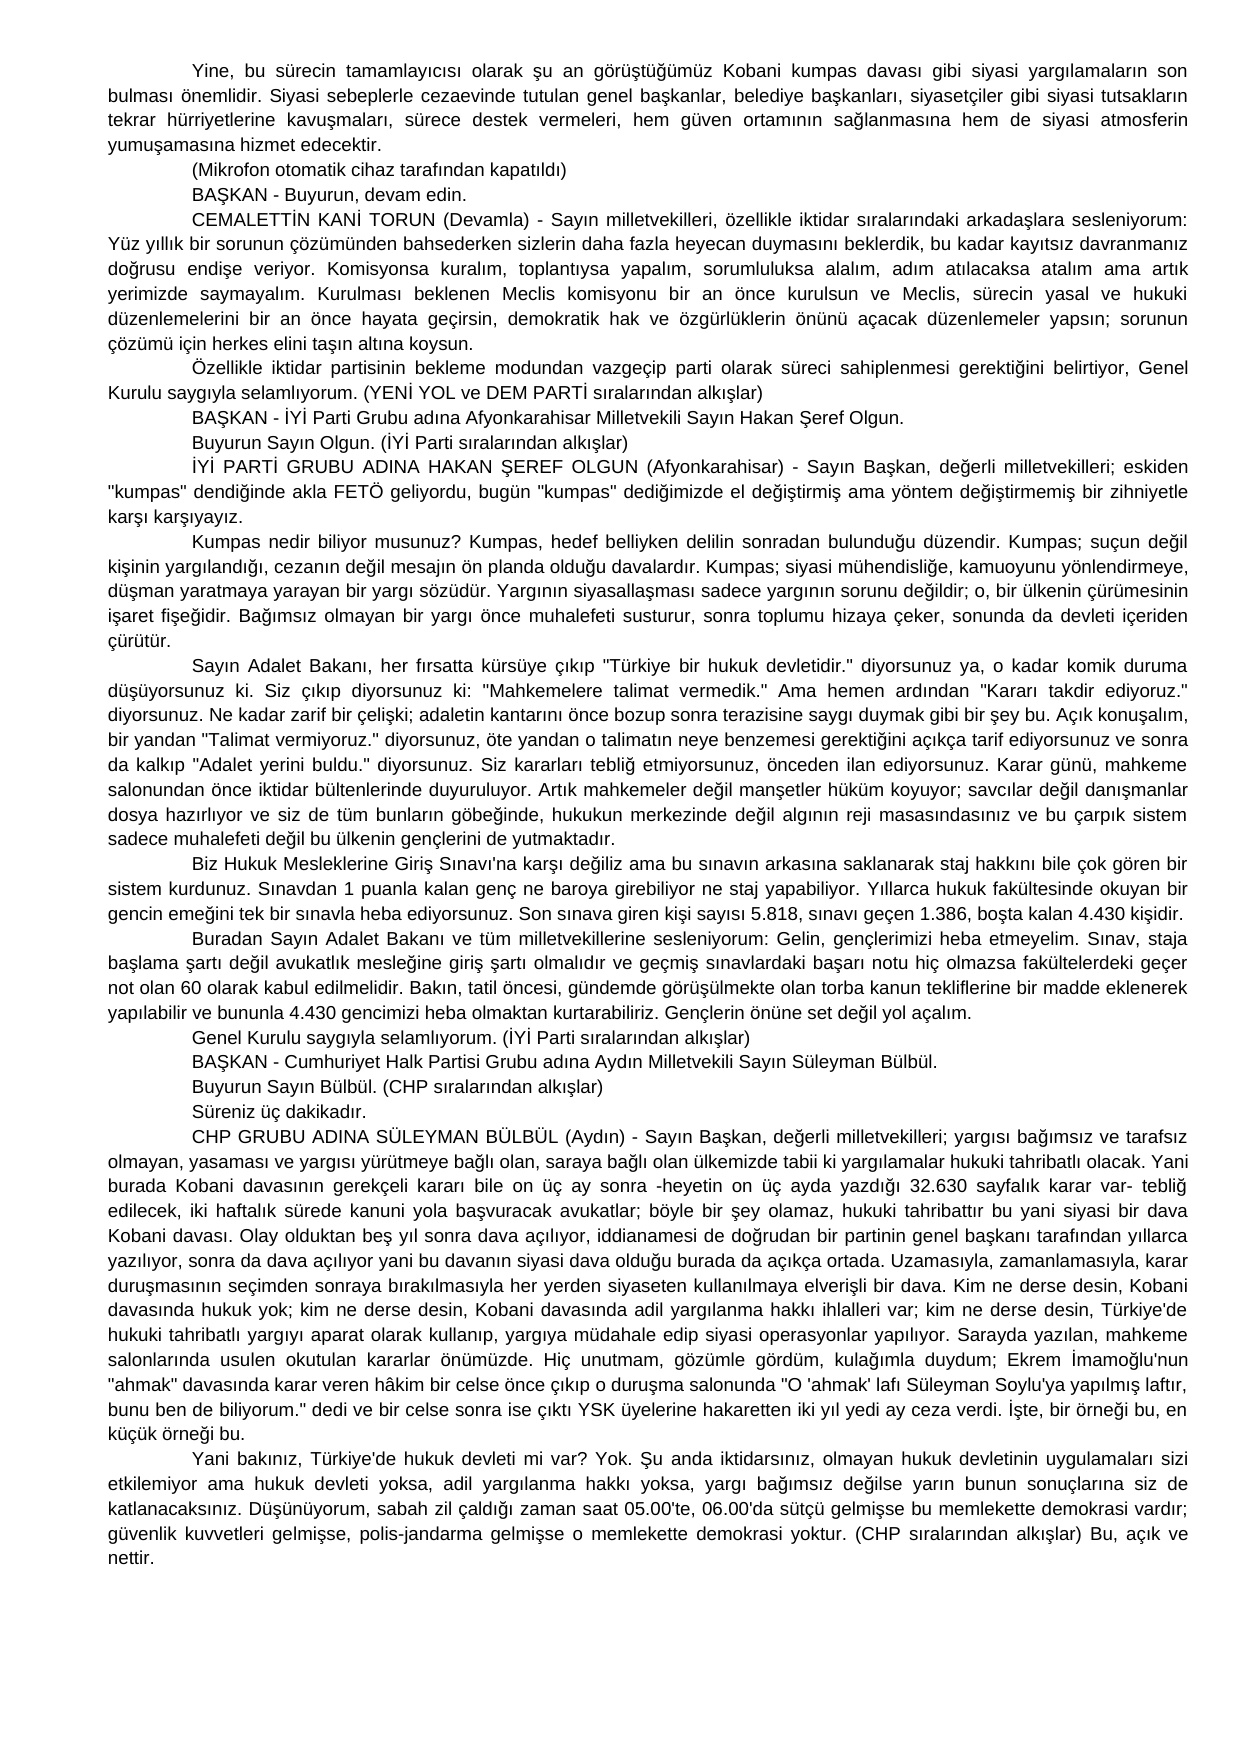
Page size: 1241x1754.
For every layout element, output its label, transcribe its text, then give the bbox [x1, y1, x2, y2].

text Biz Hukuk Mesleklerine Giriş Sınavı'na karşı değiliz ama bu sınavın arkasına saklanarak staj hakkını bile çok gören bir sistem kurdunuz. Sınavdan 1 puanla kalan genç ne baroya girebiliyor ne staj yapabiliyor. Yıllarca hukuk fakültesinde okuyan bir gencin emeğini tek bir sınavla heba ediyorsunuz. Son sınava giren kişi sayısı 5.818, sınavı geçen 1.386, boşta kalan 4.430 kişidir. [108, 853, 1189, 924]
text Yine, bu sürecin tamamlayıcısı olarak şu an görüştüğümüz Kobani kumpas davası gibi siyasi yargılamaların son bulması önemlidir. Siyasi sebeplerle cezaevinde tutulan genel başkanlar, belediye başkanları, siyasetçiler gibi siyasi tutsakların tekrar hürriyetlerine kavuşmaları, sürece destek vermeleri, hem güven ortamının sağlanmasına hem de siyasi atmosferin yumuşamasına hizmet edecektir. [108, 60, 1189, 156]
text (Mikrofon otomatik cihaz tarafından kapatıldı) [108, 159, 1189, 180]
text Yani bakınız, Türkiye'de hukuk devleti mi var? Yok. Şu anda iktidarsınız, olmayan hukuk devletinin uygulamaları sizi etkilemiyor ama hukuk devleti yoksa, adil yargılanma hakkı yoksa, yargı bağımsız değilse yarın bunun sonuçlarına siz de katlanacaksınız. Düşünüyorum, sabah zil çaldığı zaman saat 05.00'te, 06.00'da sütçü gelmişse bu memlekette demokrasi vardır; güvenlik kuvvetleri gelmişse, polis-jandarma gelmişse o memlekette demokrasi yoktur. (CHP sıralarından alkışlar) Bu, açık ve nettir. [108, 1448, 1189, 1569]
text BAŞKAN - Cumhuriyet Halk Partisi Grubu adına Aydın Milletvekili Sayın Süleyman Bülbül. [108, 1051, 1189, 1073]
text Sayın Adalet Bakanı, her fırsatta kürsüye çıkıp "Türkiye bir hukuk devletidir." diyorsunuz ya, o kadar komik duruma düşüyorsunuz ki. Siz çıkıp diyorsunuz ki: "Mahkemelere talimat vermedik." Ama hemen ardından "Kararı takdir ediyoruz." diyorsunuz. Ne kadar zarif bir çelişki; adaletin kantarını önce bozup sonra terazisine saygı duymak gibi bir şey bu. Açık konuşalım, bir yandan "Talimat vermiyoruz." diyorsunuz, öte yandan o talimatın neye benzemesi gerektiğini açıkça tarif ediyorsunuz ve sonra da kalkıp "Adalet yerini buldu." diyorsunuz. Siz kararları tebliğ etmiyorsunuz, önceden ilan ediyorsunuz. Karar günü, mahkeme salonundan önce iktidar bültenlerinde duyuruluyor. Artık mahkemeler değil manşetler hüküm koyuyor; savcılar değil danışmanlar dosya hazırlıyor ve siz de tüm bunların göbeğinde, hukukun merkezinde değil algının reji masasındasınız ve bu çarpık sistem sadece muhalefeti değil bu ülkenin gençlerini de yutmaktadır. [108, 655, 1189, 850]
text Buyurun Sayın Bülbül. (CHP sıralarından alkışlar) [108, 1076, 1189, 1098]
text BAŞKAN - İYİ Parti Grubu adına Afyonkarahisar Milletvekili Sayın Hakan Şeref Olgun. [108, 407, 1189, 428]
text BAŞKAN - Buyurun, devam edin. [108, 184, 1189, 205]
text Özellikle iktidar partisinin bekleme modundan vazgeçip parti olarak süreci sahiplenmesi gerektiğini belirtiyor, Genel Kurulu saygıyla selamlıyorum. (YENİ YOL ve DEM PARTİ sıralarından alkışlar) [108, 357, 1189, 403]
text Genel Kurulu saygıyla selamlıyorum. (İYİ Parti sıralarından alkışlar) [108, 1027, 1189, 1048]
text Süreniz üç dakikadır. [108, 1101, 1189, 1122]
text Buyurun Sayın Olgun. (İYİ Parti sıralarından alkışlar) [108, 432, 1189, 453]
text Buradan Sayın Adalet Bakanı ve tüm milletvekillerine sesleniyorum: Gelin, gençlerimizi heba etmeyelim. Sınav, staja başlama şartı değil avukatlık mesleğine giriş şartı olmalıdır ve geçmiş sınavlardaki başarı notu hiç olmazsa fakültelerdeki geçer not olan 60 olarak kabul edilmelidir. Bakın, tatil öncesi, gündemde görüşülmekte olan torba kanun tekliflerine bir madde eklenerek yapılabilir ve bununla 4.430 gencimizi heba olmaktan kurtarabiliriz. Gençlerin önüne set değil yol açalım. [108, 927, 1189, 1023]
text Kumpas nedir biliyor musunuz? Kumpas, hedef belliyken delilin sonradan bulunduğu düzendir. Kumpas; suçun değil kişinin yargılandığı, cezanın değil mesajın ön planda olduğu davalardır. Kumpas; siyasi mühendisliğe, kamuoyunu yönlendirmeye, düşman yaratmaya yarayan bir yargı sözüdür. Yargının siyasallaşması sadece yargının sorunu değildir; o, bir ülkenin çürümesinin işaret fişeğidir. Bağımsız olmayan bir yargı önce muhalefeti susturur, sonra toplumu hizaya çeker, sonunda da devleti içeriden çürütür. [108, 531, 1189, 651]
text İYİ PARTİ GRUBU ADINA HAKAN ŞEREF OLGUN (Afyonkarahisar) - Sayın Başkan, değerli milletvekilleri; eskiden "kumpas" dendiğinde akla FETÖ geliyordu, bugün "kumpas" dediğimizde el değiştirmiş ama yöntem değiştirmemiş bir zihniyetle karşı karşıyayız. [108, 456, 1189, 527]
text CHP GRUBU ADINA SÜLEYMAN BÜLBÜL (Aydın) - Sayın Başkan, değerli milletvekilleri; yargısı bağımsız ve tarafsız olmayan, yasaması ve yargısı yürütmeye bağlı olan, saraya bağlı olan ülkemizde tabii ki yargılamalar hukuki tahribatlı olacak. Yani burada Kobani davasının gerekçeli kararı bile on üç ay sonra -heyetin on üç ayda yazdığı 32.630 sayfalık karar var- tebliğ edilecek, iki haftalık sürede kanuni yola başvuracak avukatlar; böyle bir şey olamaz, hukuki tahribattır bu yani siyasi bir dava Kobani davası. Olay olduktan beş yıl sonra dava açılıyor, iddianamesi de doğrudan bir partinin genel başkanı tarafından yıllarca yazılıyor, sonra da dava açılıyor yani bu davanın siyasi dava olduğu burada da açıkça ortada. Uzamasıyla, zamanlamasıyla, karar duruşmasının seçimden sonraya bırakılmasıyla her yerden siyaseten kullanılmaya elverişli bir dava. Kim ne derse desin, Kobani davasında hukuk yok; kim ne derse desin, Kobani davasında adil yargılanma hakkı ihlalleri var; kim ne derse desin, Türkiye'de hukuki tahribatlı yargıyı aparat olarak kullanıp, yargıya müdahale edip siyasi operasyonlar yapılıyor. Sarayda yazılan, mahkeme salonlarında usulen okutulan kararlar önümüzde. Hiç unutmam, gözümle gördüm, kulağımla duydum; Ekrem İmamoğlu'nun "ahmak" davasında karar veren hâkim bir celse önce çıkıp o duruşma salonunda "O 'ahmak' lafı Süleyman Soylu'ya yapılmış laftır, bunu ben de biliyorum." dedi ve bir celse sonra ise çıktı YSK üyelerine hakaretten iki yıl yedi ay ceza verdi. İşte, bir örneği bu, en küçük örneği bu. [108, 1126, 1189, 1445]
text CEMALETTİN KANİ TORUN (Devamla) - Sayın milletvekilleri, özellikle iktidar sıralarındaki arkadaşlara sesleniyorum: Yüz yıllık bir sorunun çözümünden bahsederken sizlerin daha fazla heyecan duymasını beklerdik, bu kadar kayıtsız davranmanız doğrusu endişe veriyor. Komisyonsa kuralım, toplantıysa yapalım, sorumluluksa alalım, adım atılacaksa atalım ama artık yerimizde saymayalım. Kurulması beklenen Meclis komisyonu bir an önce kurulsun ve Meclis, sürecin yasal ve hukuki düzenlemelerini bir an önce hayata geçirsin, demokratik hak ve özgürlüklerin önünü açacak düzenlemeler yapsın; sorunun çözümü için herkes elini taşın altına koysun. [108, 208, 1189, 354]
